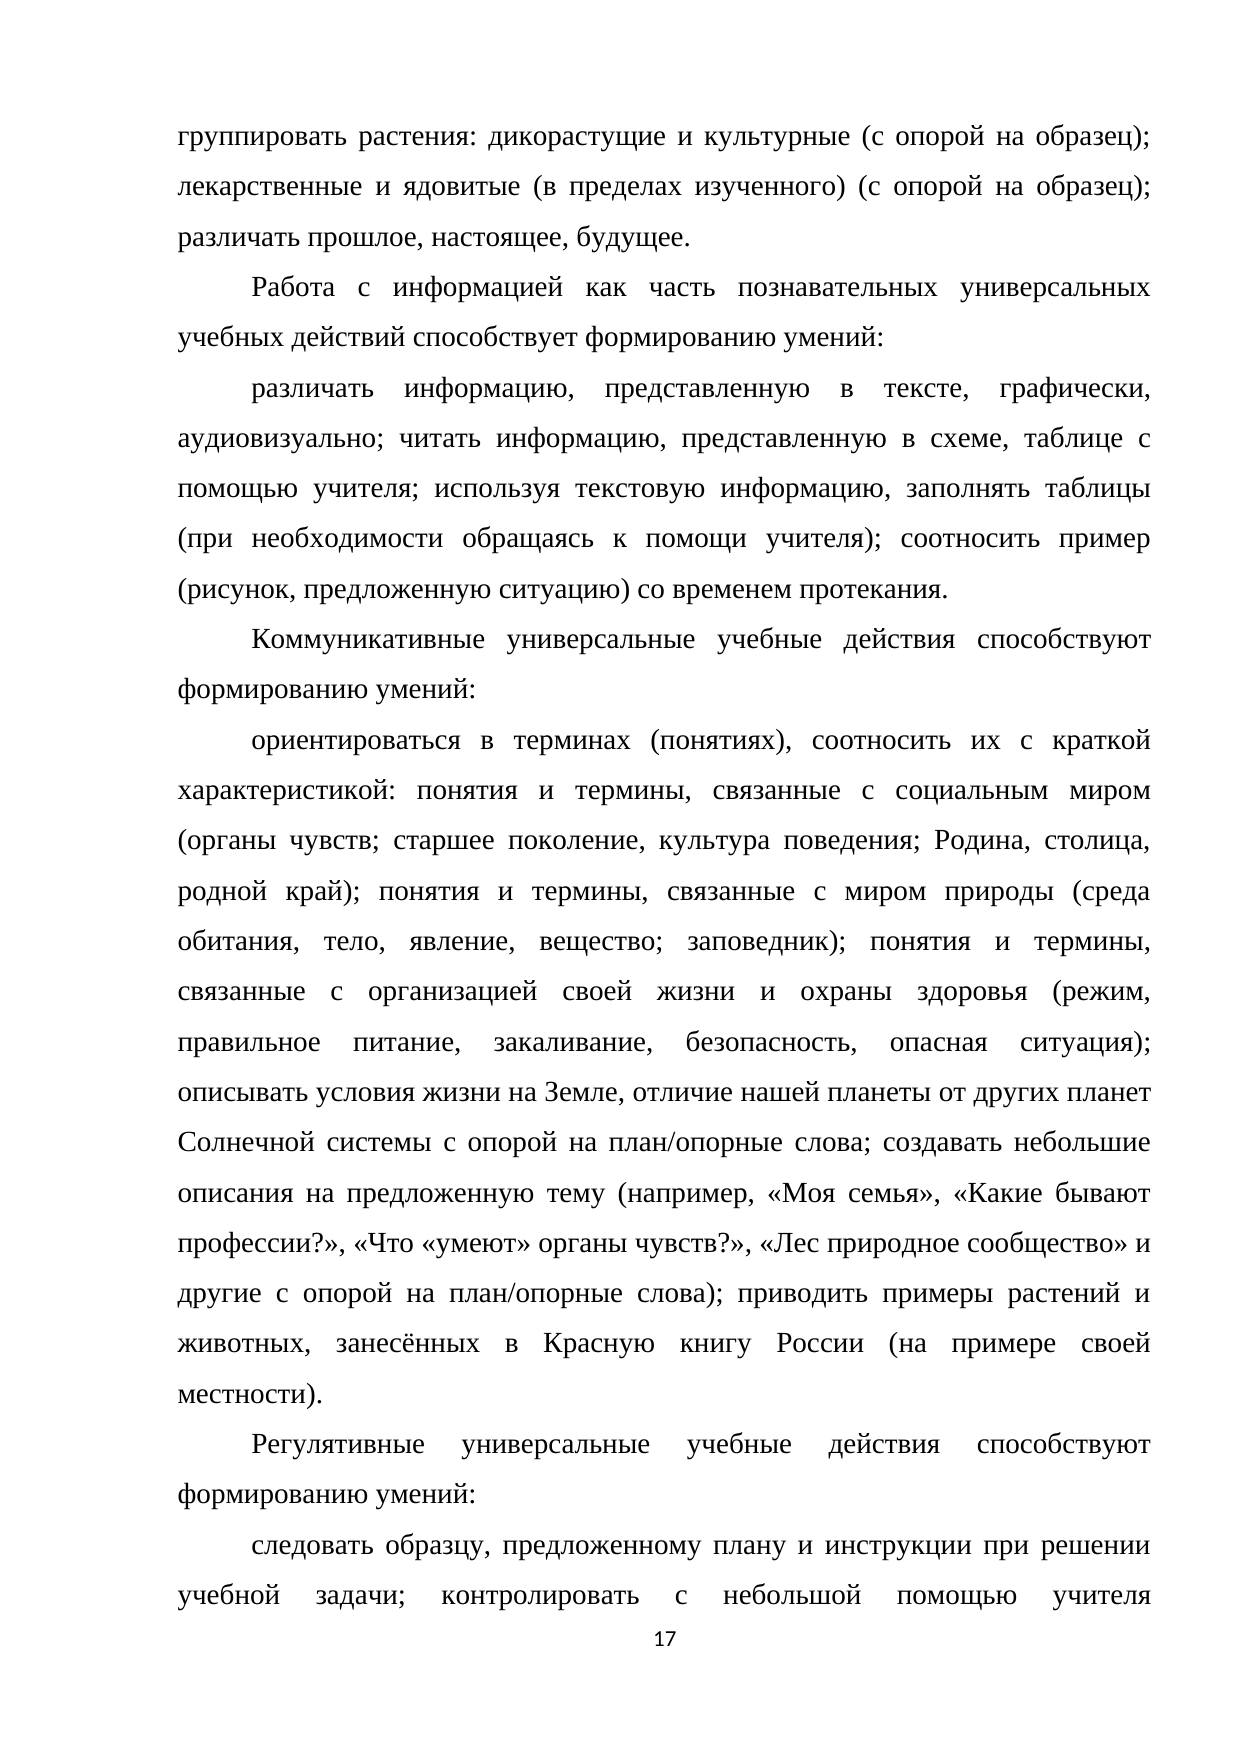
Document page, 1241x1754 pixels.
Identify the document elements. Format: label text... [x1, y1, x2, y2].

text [177, 118, 1152, 252]
text Регулятивные универсальные учебные действия способствуют формированию умений: [177, 1426, 1152, 1510]
text различать информацию, представленную в тексте, графически, аудиовизуально; читать информацию, представленную в схеме, таблице с помощью учителя; используя текстовую информацию, заполнять таблицы (при необходимости обращаясь к помощи учителя); соотносить пример (рисунок, предложенную ситуацию) со временем протекания. [177, 370, 1152, 604]
text ориентироваться в терминах (понятиях), соотносить их с краткой характеристикой: понятия и термины, связанные с социальным миром (органы чувств; старшее поколение, культура поведения; Родина, столица, родной край); понятия и термины, связанные с миром природы (среда обитания, тело, явление, вещество; заповедник); понятия и термины, связанные с организацией своей жизни и охраны здоровья (режим, правильное питание, закаливание, безопасность, опасная ситуация); описывать условия жизни на Земле, отличие нашей планеты от других планет Солнечной системы с опорой на план/опорные слова; создавать небольшие описания на предложенную тему (например, «Моя семья», «Какие бывают профессии?», «Что «умеют» органы чувств?», «Лес природное сообщество» и другие с опорой на план/опорные слова); приводить примеры растений и животных, занесённых в Красную книгу России (на примере своей местности). [177, 722, 1152, 1409]
text Коммуникативные универсальные учебные действия способствуют формированию умений: [177, 621, 1152, 705]
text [177, 1527, 1152, 1611]
text Работа с информацией как часть познавательных универсальных учебных действий способствует формированию умений: [177, 269, 1152, 353]
